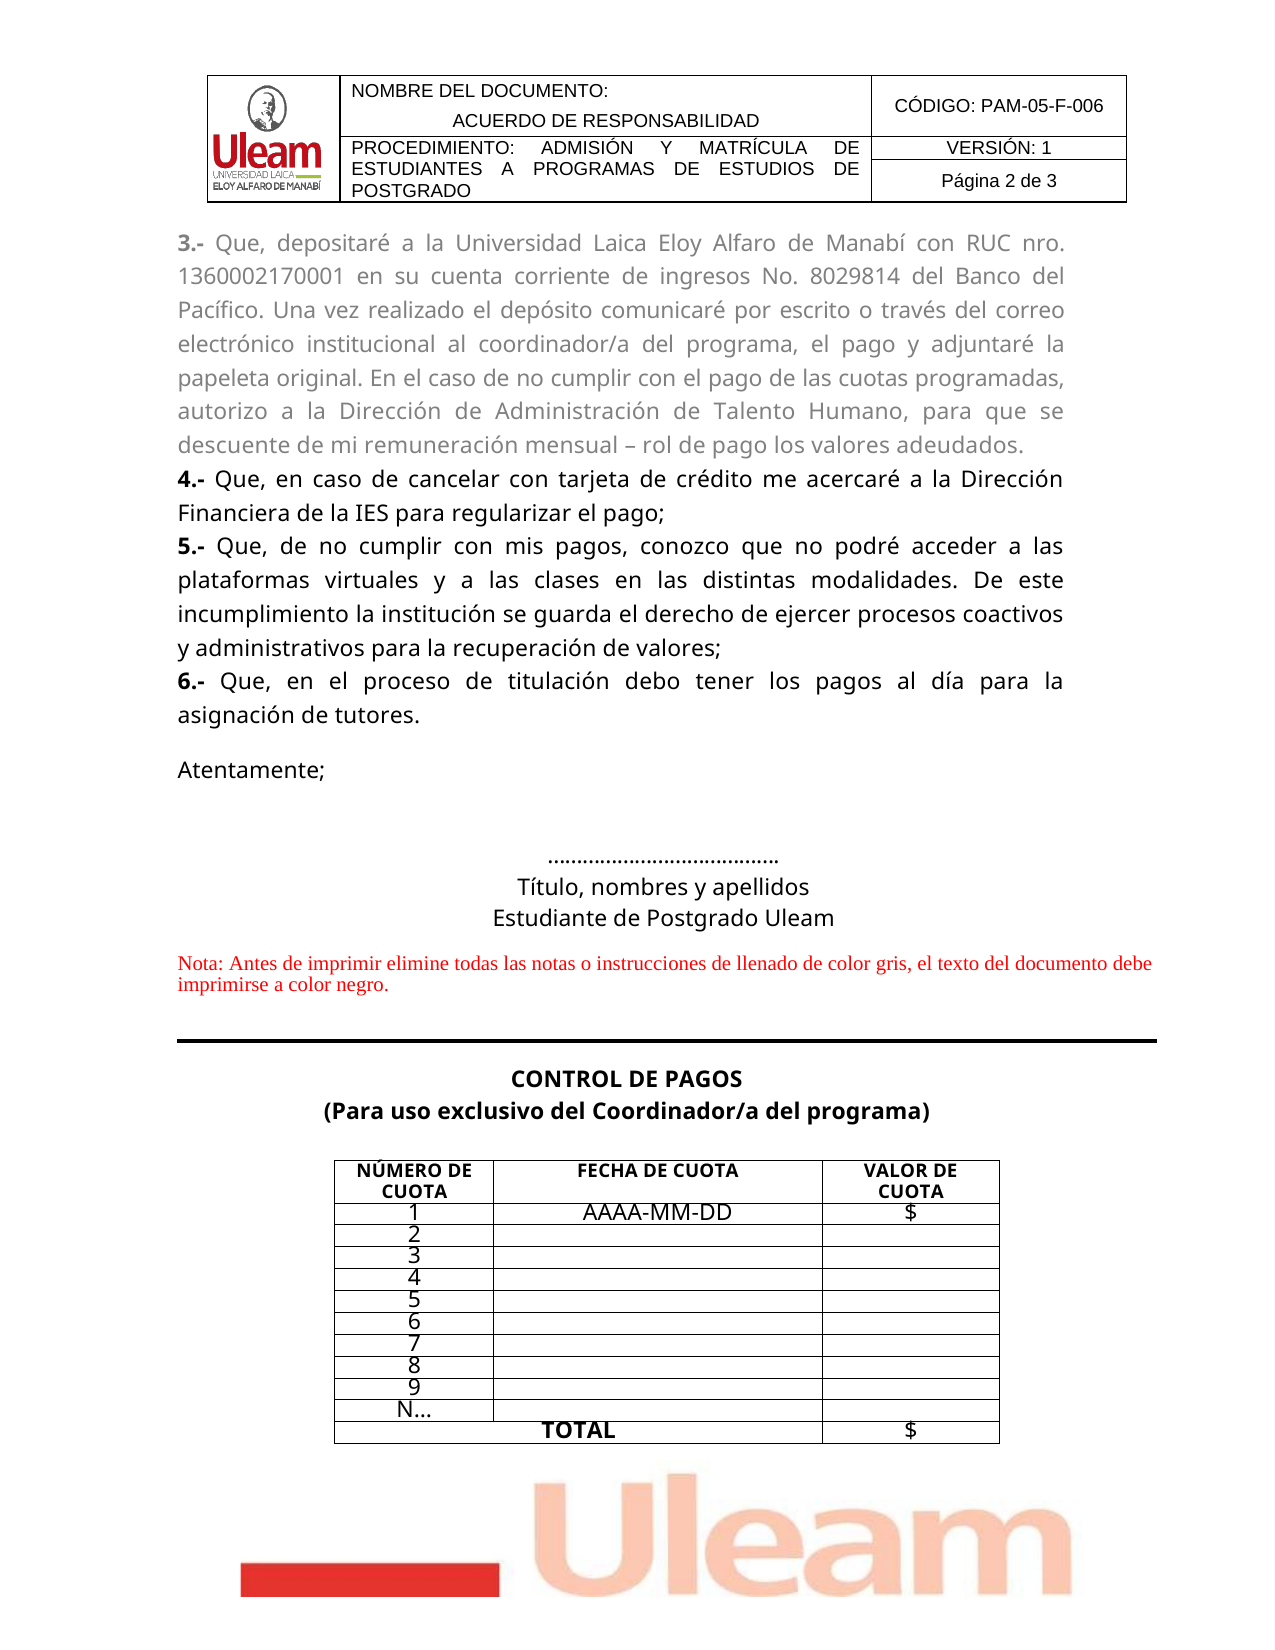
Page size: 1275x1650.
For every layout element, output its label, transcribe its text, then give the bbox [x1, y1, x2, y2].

text Estudiante de Postgrado Uleam [177, 902, 1150, 933]
text …………………………………. [177, 839, 1150, 871]
text CONTROL DE PAGOS [177, 1063, 1076, 1095]
table_cell $ [823, 1204, 999, 1224]
picture [240, 1460, 1094, 1597]
table_cell [823, 1291, 999, 1312]
text 4.- Que, en caso de cancelar con tarjeta de crédito me acercaré a la Dirección Financiera de la IES para regularizar el pago; [177, 463, 1065, 528]
table_cell N… [335, 1400, 493, 1421]
table_cell [823, 1379, 999, 1399]
table_cell [494, 1225, 822, 1246]
picture [208, 76, 330, 201]
table_header NÚMERO DE CUOTA [335, 1161, 493, 1202]
table_cell $ [823, 1422, 999, 1443]
text 5.- Que, de no cumplir con mis pagos, conozco que no podré acceder a las plataformas virtuales y a las clases en las distintas modalidades. De este incumplimiento la institución se guarda el derecho de ejercer procesos coactivos y administrativos para la recuperación de valores; [177, 530, 1065, 663]
table_cell [494, 1247, 822, 1268]
table_header VALOR DE CUOTA [823, 1161, 999, 1202]
table_cell [494, 1313, 822, 1334]
table_cell 3 [335, 1247, 493, 1268]
text Nota: Antes de imprimir elimine todas las notas o instrucciones de llenado de color gris, el texto del documento debe imprimirse a color negro. [177, 954, 1157, 996]
table_cell [823, 1313, 999, 1334]
text Atentamente; [177, 753, 1150, 785]
table_cell TOTAL [335, 1422, 822, 1443]
table_cell 9 [335, 1379, 493, 1399]
table_cell [823, 1225, 999, 1246]
table_cell AAAA-MM-DD [494, 1204, 822, 1224]
table_cell [494, 1400, 822, 1421]
table_cell 8 [335, 1357, 493, 1377]
table_cell 2 [335, 1225, 493, 1246]
text 6.- Que, en el proceso de titulación debo tener los pagos al día para la asignación de tutores. [177, 665, 1065, 730]
table_cell [494, 1291, 822, 1312]
table_cell [823, 1335, 999, 1356]
table_cell [823, 1269, 999, 1290]
text Título, nombres y apellidos [177, 871, 1150, 902]
table_cell 1 [335, 1204, 493, 1224]
table_cell [494, 1379, 822, 1399]
table_cell [823, 1357, 999, 1377]
table_header FECHA DE CUOTA [494, 1161, 822, 1202]
table_cell [494, 1269, 822, 1290]
text 3.- Que, depositaré a la Universidad Laica Eloy Alfaro de Manabí con RUC nro. 1360002170001 en su cuenta corriente de ingresos No. 8029814 del Banco del Pacífico. Una vez realizado el depósito comunicaré por escrito o través del correo electrónico institucional al coordinador/a del programa, el pago y adjuntaré la papeleta original. En el caso de no cumplir con el pago de las cuotas programadas, autorizo a la Dirección de Administración de Talento Humano, para que se descuente de mi remuneración mensual – rol de pago los valores adeudados. [177, 226, 1065, 460]
table_cell 7 [335, 1335, 493, 1356]
table_cell [494, 1335, 822, 1356]
table_cell 5 [335, 1291, 493, 1312]
table_cell [494, 1357, 822, 1377]
table_cell [823, 1400, 999, 1421]
table_cell [823, 1247, 999, 1268]
table_cell 4 [335, 1269, 493, 1290]
table_cell 6 [335, 1313, 493, 1334]
text (Para uso exclusivo del Coordinador/a del programa) [177, 1095, 1076, 1126]
